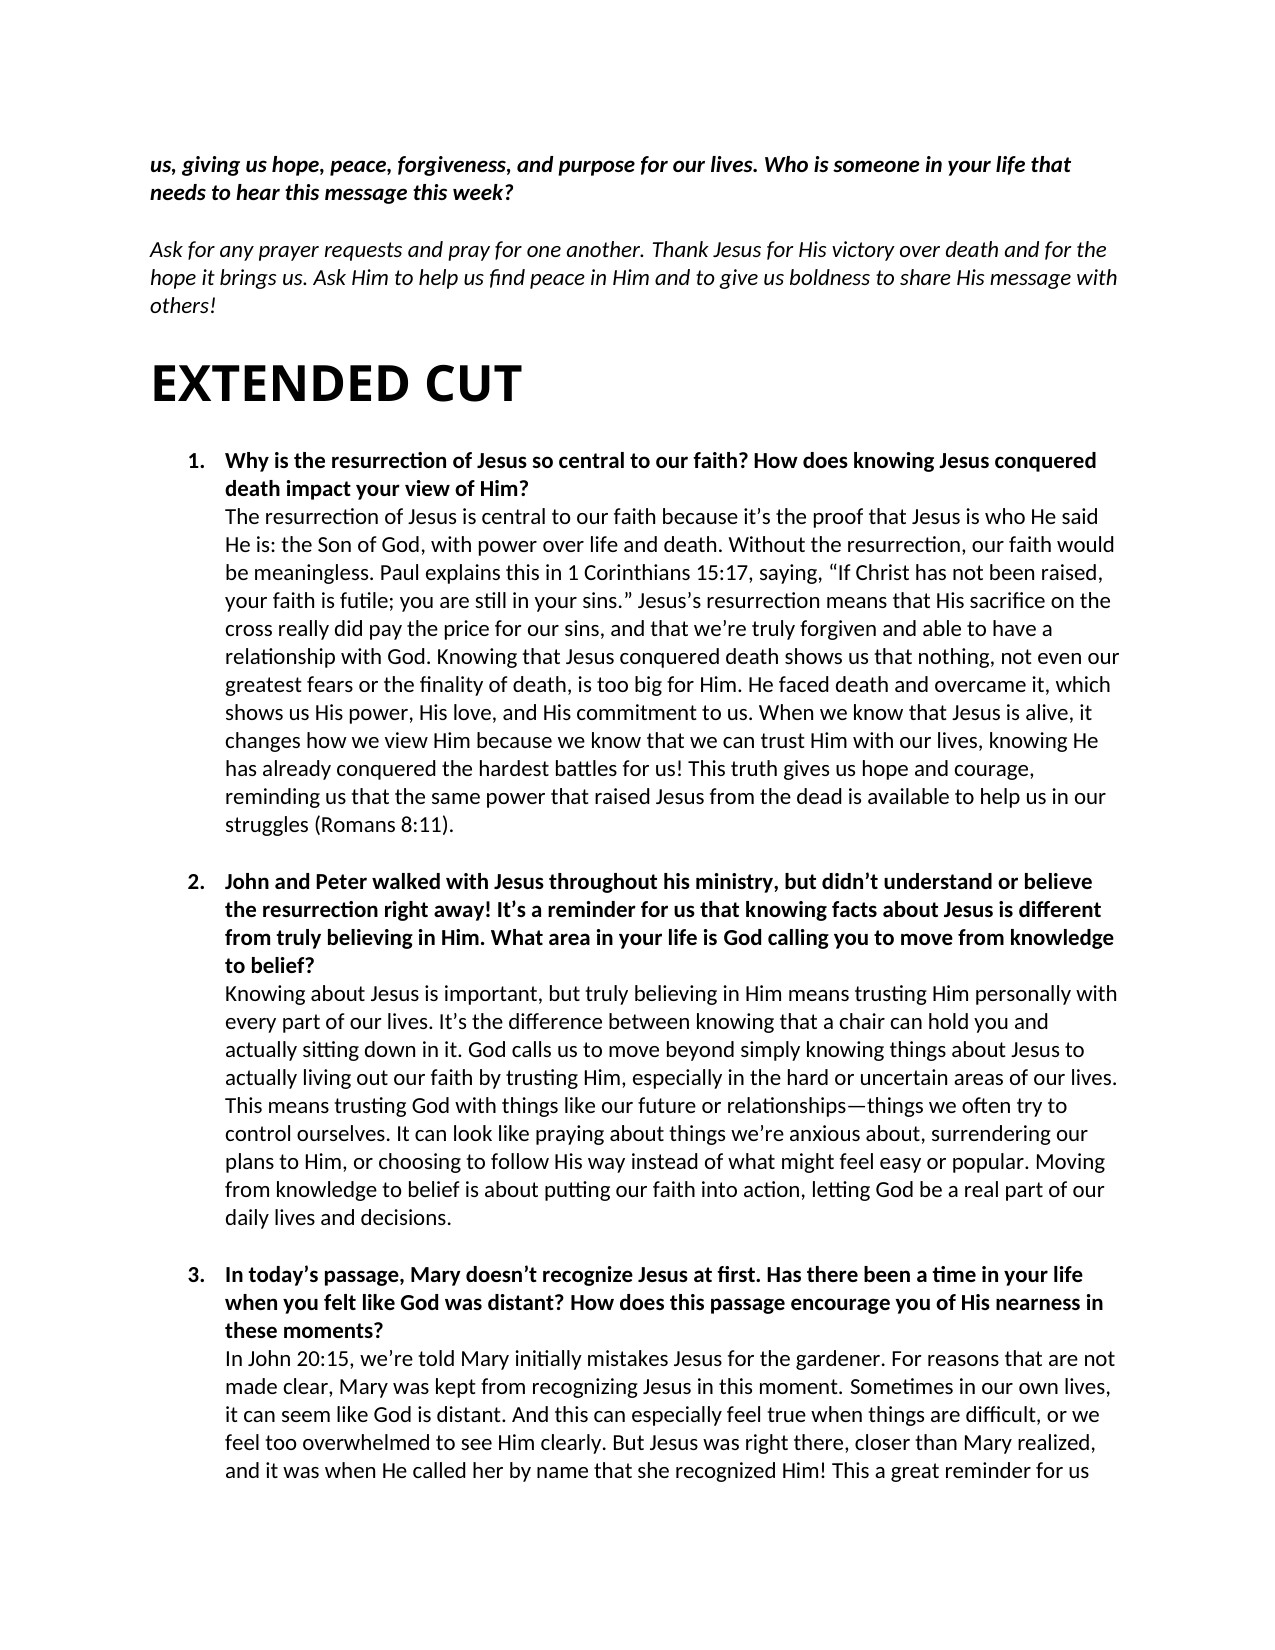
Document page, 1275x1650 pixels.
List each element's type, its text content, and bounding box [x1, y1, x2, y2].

text Put today’s lesson into action: Just as Mary and the disciples couldn’t keep the news of Jesus’ resurrection to themselves, we’re invited to live in the power of this good news. Jesus is alive and with us, giving us hope, peace, forgiveness, and purpose for our lives. Who is someone in your life that needs to hear this message this week? [150, 150, 1125, 262]
list Why is the resurrection of Jesus so central to our faith? How does knowing Jesus conquered death impact your view of Him? The resurrection of Jesus is central to our faith because it’s the proof that Jesus is who He said He is: the Son of God, with power over life and death. Without the resurrection, our faith would be meaningless. Paul explains this in 1 Corinthians 15:17, saying, “If Christ has not been raised, your faith is futile; you are still in your sins.” Jesus’s resurrection means that His sacrifice on the cross really did pay the price for our sins, and that we’re truly forgiven and able to have a relationship with God. Knowing that Jesus conquered death shows us that nothing, not even our greatest fears or the finality of death, is too big for Him. He faced death and overcame it, which shows us His power, His love, and His commitment to us. When we know that Jesus is alive, it changes how we view Him because we know that we can trust Him with our lives, knowing He has already conquered the hardest battles for us! This truth gives us hope and courage, reminding us that the same power that raised Jesus from the dead is available to help us in our struggles (Romans 8:11). [187, 502, 1125, 923]
list John and Peter walked with Jesus throughout his ministry, but didn’t understand or believe the resurrection right away! It’s a reminder for us that knowing facts about Jesus is different from truly believing in Him. What area in your life is God calling you to move from knowledge to belief? Knowing about Jesus is important, but truly believing in Him means trusting Him personally with every part of our lives. It’s the difference between knowing that a chair can hold you and actually sitting down in it. God calls us to move beyond simply knowing things about Jesus to actually living out our faith by trusting Him, especially in the hard or uncertain areas of our lives. This means trusting God with things like our future or relationships—things we often try to control ourselves. It can look like praying about things we’re anxious about, surrendering our plans to Him, or choosing to follow His way instead of what might feel easy or popular. Moving from knowledge to belief is about putting our faith into action, letting God be a real part of our daily lives and decisions. [187, 952, 1125, 1345]
text Ask for any prayer requests and pray for one another. Thank Jesus for His victory over death and for the hope it brings us. Ask Him to help us find peace in Him and to give us boldness to share His message with others! [150, 291, 1125, 375]
text EXTENDED CUT [150, 404, 1125, 473]
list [187, 1374, 1125, 1486]
